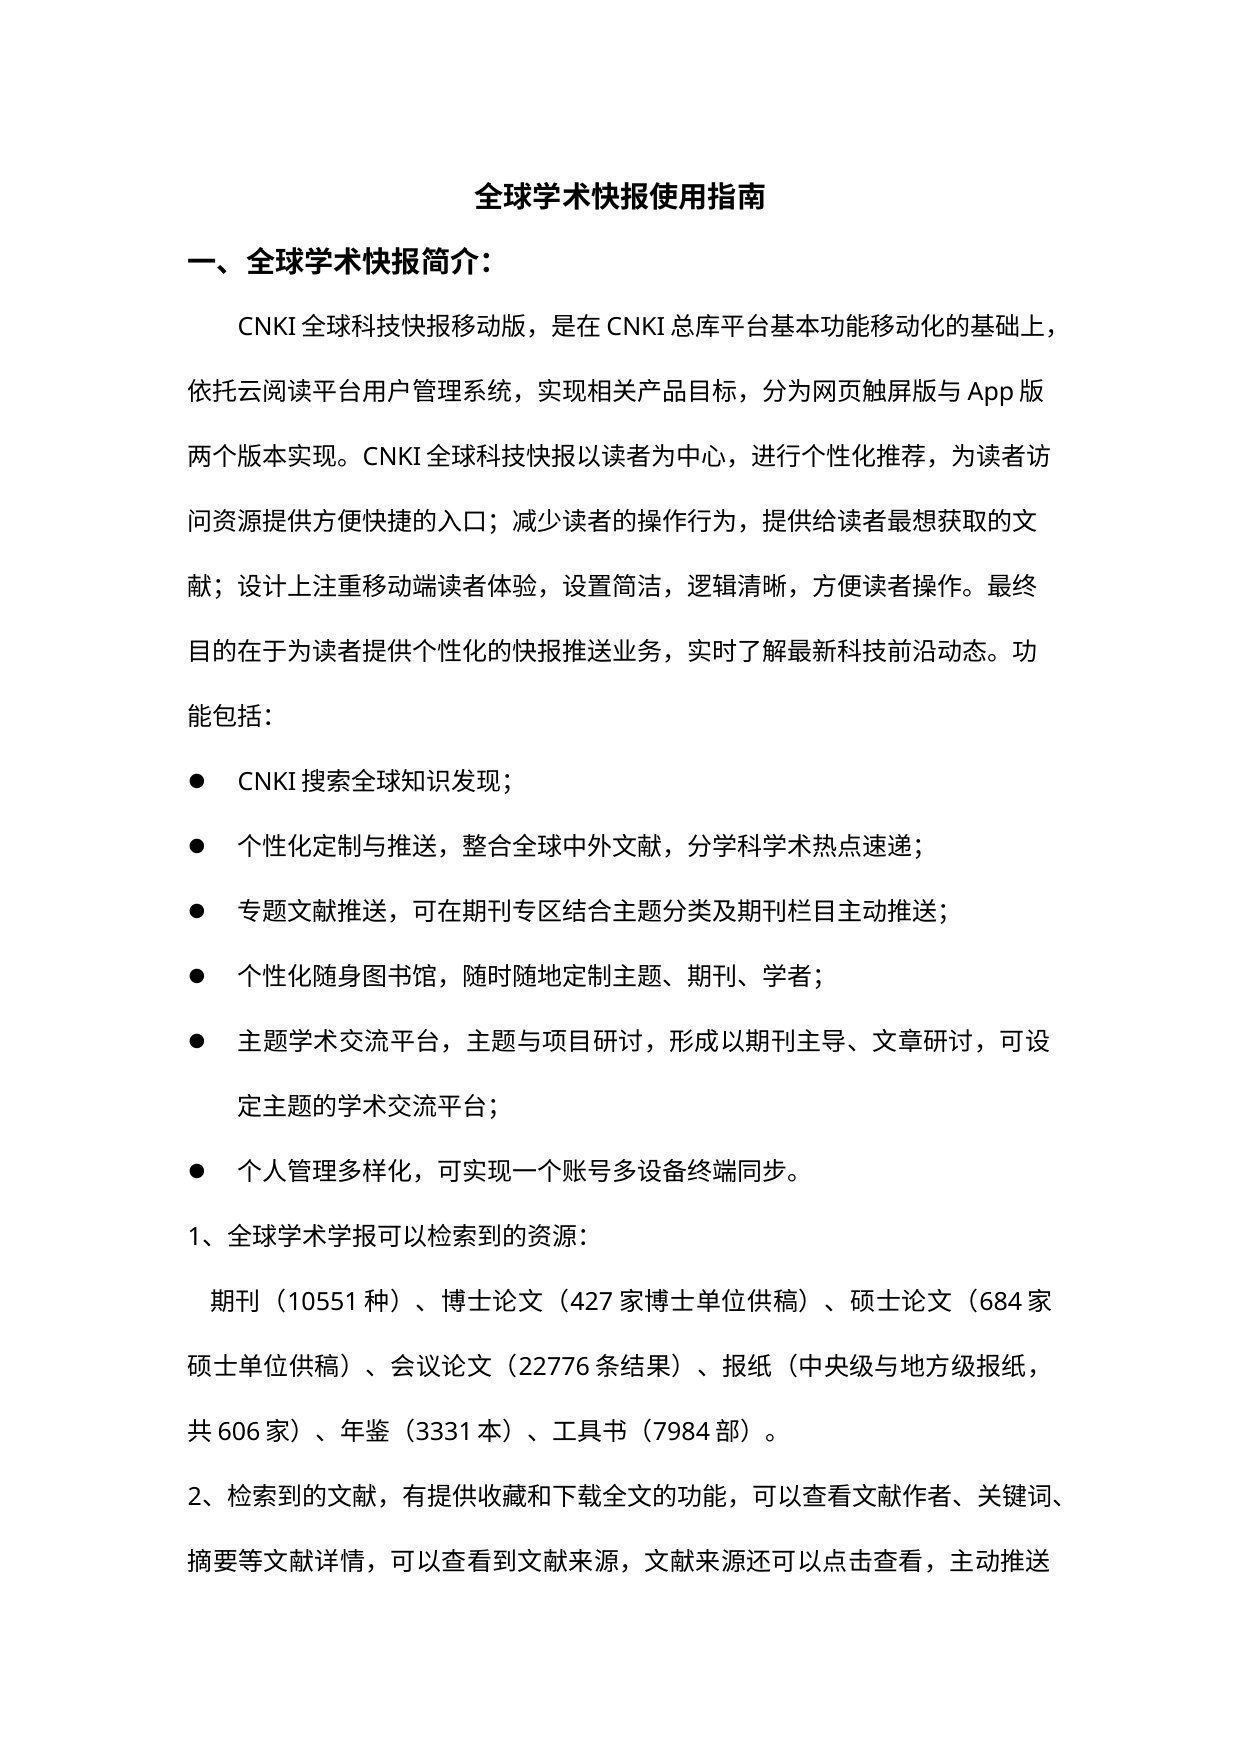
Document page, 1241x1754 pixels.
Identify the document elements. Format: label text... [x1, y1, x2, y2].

list 个性化随身图书馆，随时随地定制主题、期刊、学者； [187, 942, 1053, 1007]
list 主题学术交流平台，主题与项目研讨，形成以期刊主导、文章研讨，可设定主题的学术交流平台； [187, 1007, 1053, 1137]
text 一、全球学术快报简介： [187, 227, 1053, 292]
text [187, 1462, 1053, 1592]
text 期刊（10551种）、博士论文（427家博士单位供稿）、硕士论文（684家硕士单位供稿）、会议论文（22776条结果）、报纸（中央级与地方级报纸，共606家）、年鉴（3331本）、工具书（7984部）。 [187, 1267, 1053, 1462]
list 专题文献推送，可在期刊专区结合主题分类及期刊栏目主动推送； [187, 877, 1053, 942]
list 个人管理多样化，可实现一个账号多设备终端同步。 [187, 1137, 1053, 1202]
list 个性化定制与推送，整合全球中外文献，分学科学术热点速递； [187, 812, 1053, 877]
text 1、全球学术学报可以检索到的资源： [187, 1202, 1053, 1267]
text 全球学术快报使用指南 [187, 162, 1053, 227]
list CNKI搜索全球知识发现； [187, 747, 1053, 812]
text CNKI全球科技快报移动版，是在CNKI总库平台基本功能移动化的基础上，依托云阅读平台用户管理系统，实现相关产品目标，分为网页触屏版与App版两个版本实现。CNKI全球科技快报以读者为中心，进行个性化推荐，为读者访问资源提供方便快捷的入口；减少读者的操作行为，提供给读者最想获取的文献；设计上注重移动端读者体验，设置简洁，逻辑清晰，方便读者操作。最终目的在于为读者提供个性化的快报推送业务，实时了解最新科技前沿动态。功能包括： [187, 292, 1053, 747]
